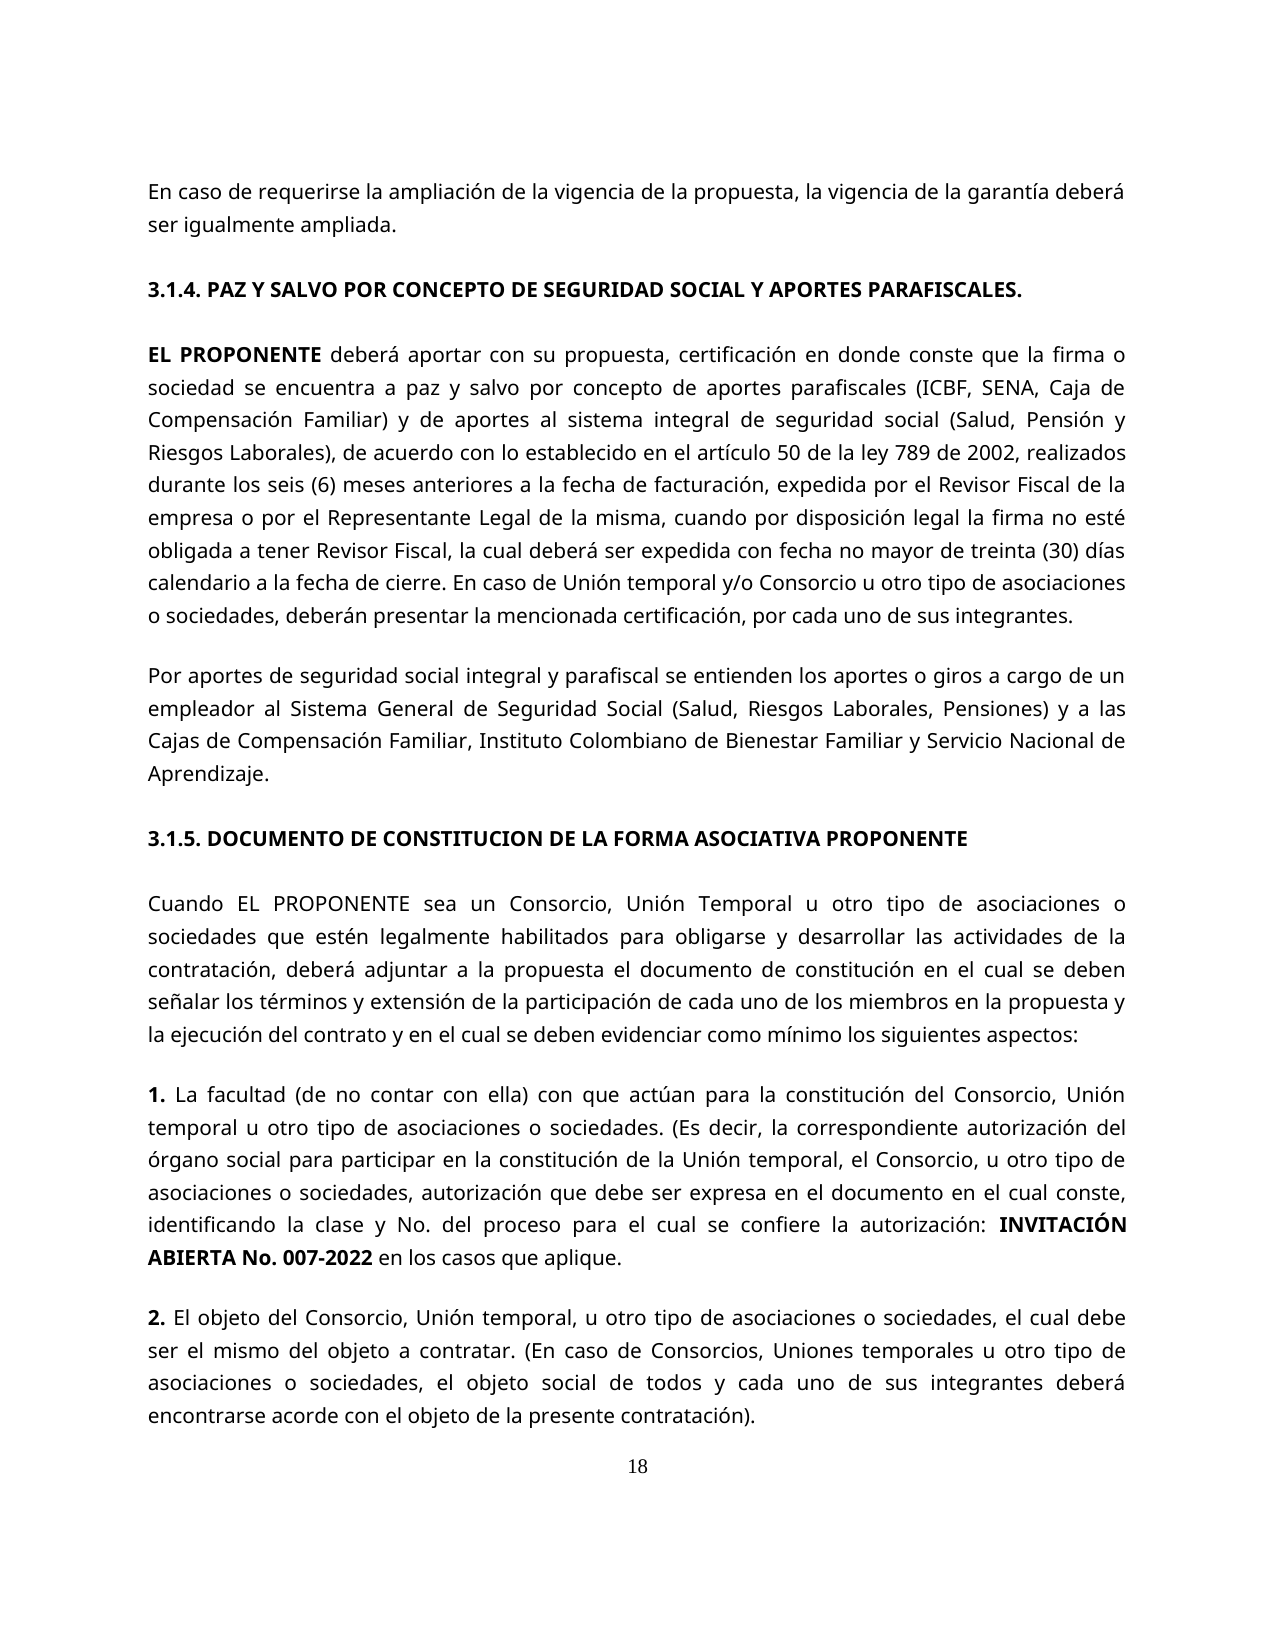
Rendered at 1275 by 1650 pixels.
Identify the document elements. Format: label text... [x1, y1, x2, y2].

text 2. El objeto del Consorcio, Unión temporal, u otro tipo de asociaciones o sociedades, el cual debe ser el mismo del objeto a contratar. (En caso de Consorcios, Uniones temporales u otro tipo de asociaciones o sociedades, el objeto social de todos y cada uno de sus integrantes deberá encontrarse acorde con el objeto de la presente contratación). [148, 1303, 1127, 1429]
text 3.1.5. DOCUMENTO DE CONSTITUCION DE LA FORMA ASOCIATIVA PROPONENTE [148, 824, 1127, 853]
text Cuando EL PROPONENTE sea un Consorcio, Unión Temporal u otro tipo de asociaciones o sociedades que estén legalmente habilitados para obligarse y desarrollar las actividades de la contratación, deberá adjuntar a la propuesta el documento de constitución en el cual se deben señalar los términos y extensión de la participación de cada uno de los miembros en la propuesta y la ejecución del contrato y en el cual se deben evidenciar como mínimo los siguientes aspectos: [148, 889, 1127, 1048]
text 1. La facultad (de no contar con ella) con que actúan para la constitución del Consorcio, Unión temporal u otro tipo de asociaciones o sociedades. (Es decir, la correspondiente autorización del órgano social para participar en la constitución de la Unión temporal, el Consorcio, u otro tipo de asociaciones o sociedades, autorización que debe ser expresa en el documento en el cual conste, identificando la clase y No. del proceso para el cual se confiere la autorización: INVITACIÓN ABIERTA No. 007-2022 en los casos que aplique. [148, 1080, 1127, 1272]
text Por aportes de seguridad social integral y parafiscal se entienden los aportes o giros a cargo de un empleador al Sistema General de Seguridad Social (Salud, Riesgos Laborales, Pensiones) y a las Cajas de Compensación Familiar, Instituto Colombiano de Bienestar Familiar y Servicio Nacional de Aprendizaje. [148, 661, 1127, 787]
text EL PROPONENTE deberá aportar con su propuesta, certificación en donde conste que la firma o sociedad se encuentra a paz y salvo por concepto de aportes parafiscales (ICBF, SENA, Caja de Compensación Familiar) y de aportes al sistema integral de seguridad social (Salud, Pensión y Riesgos Laborales), de acuerdo con lo establecido en el artículo 50 de la ley 789 de 2002, realizados durante los seis (6) meses anteriores a la fecha de facturación, expedida por el Revisor Fiscal de la empresa o por el Representante Legal de la misma, cuando por disposición legal la firma no esté obligada a tener Revisor Fiscal, la cual deberá ser expedida con fecha no mayor de treinta (30) días calendario a la fecha de cierre. En caso de Unión temporal y/o Consorcio u otro tipo de asociaciones o sociedades, deberán presentar la mencionada certificación, por cada uno de sus integrantes. [148, 340, 1127, 629]
text 3.1.4. PAZ Y SALVO POR CONCEPTO DE SEGURIDAD SOCIAL Y APORTES PARAFISCALES. [148, 275, 1127, 303]
text En caso de requerirse la ampliación de la vigencia de la propuesta, la vigencia de la garantía deberá ser igualmente ampliada. [148, 177, 1127, 238]
